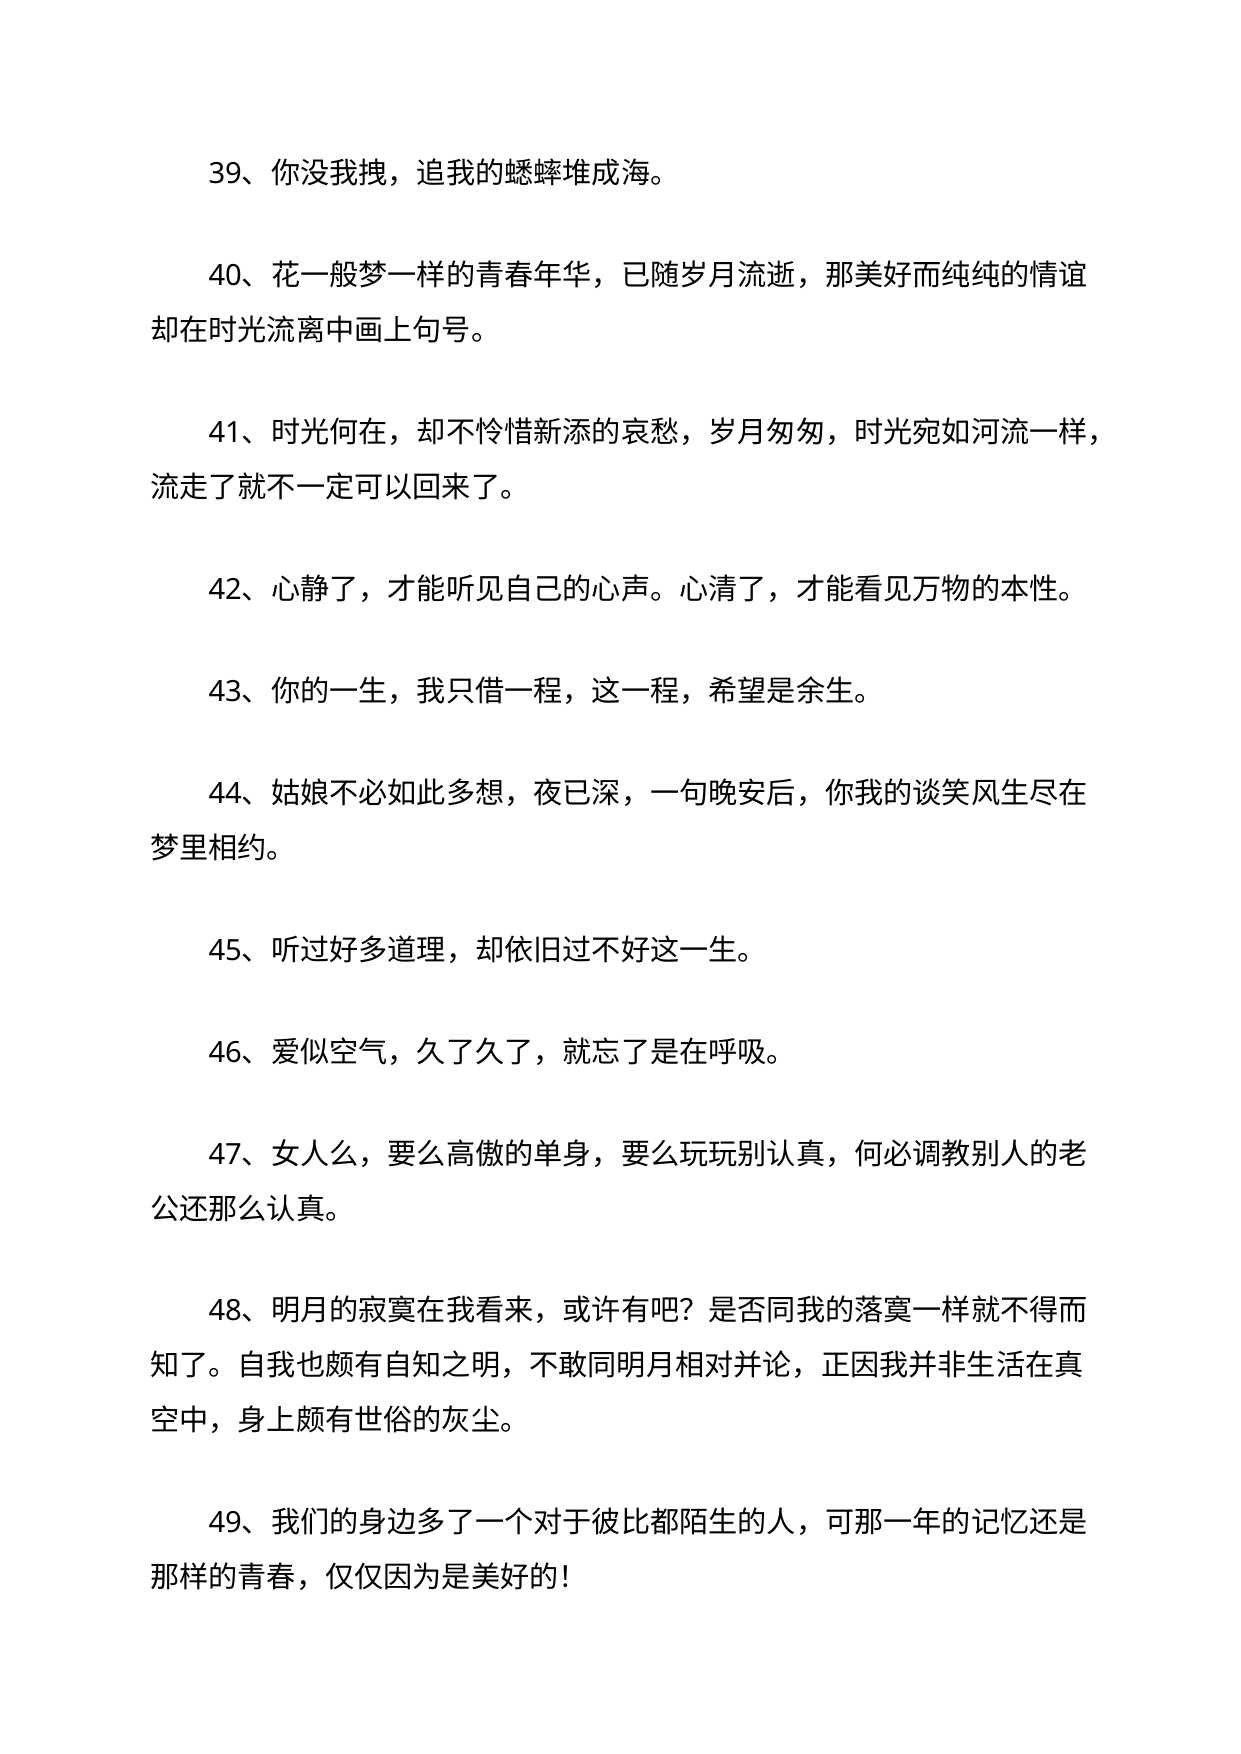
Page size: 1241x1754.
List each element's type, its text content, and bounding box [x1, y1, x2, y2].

text 45、听过好多道理，却依旧过不好这一生。 [150, 926, 1090, 969]
text 41、时光何在，却不怜惜新添的哀愁，岁月匆匆，时光宛如河流一样，流走了就不一定可以回来了。 [150, 409, 1090, 506]
text 47、女人么，要么高傲的单身，要么玩玩别认真，何必调教别人的老公还那么认真。 [150, 1130, 1090, 1227]
text 39、你没我拽，追我的蟋蟀堆成海。 [150, 150, 1090, 192]
text 42、心静了，才能听见自己的心声。心清了，才能看见万物的本性。 [150, 566, 1090, 608]
text 44、姑娘不必如此多想，夜已深，一句晚安后，你我的谈笑风生尽在梦里相约。 [150, 769, 1090, 867]
text 49、我们的身边多了一个对于彼比都陌生的人，可那一年的记忆还是那样的青春，仅仅因为是美好的！ [150, 1499, 1090, 1596]
text 46、爱似空气，久了久了，就忘了是在呼吸。 [150, 1028, 1090, 1071]
text 48、明月的寂寞在我看来，或许有吧？是否同我的落寞一样就不得而知了。自我也颇有自知之明，不敢同明月相对并论，正因我并非生活在真空中，身上颇有世俗的灰尘。 [150, 1287, 1090, 1439]
text 43、你的一生，我只借一程，这一程，希望是余生。 [150, 667, 1090, 710]
text 40、花一般梦一样的青春年华，已随岁月流逝，那美好而纯纯的情谊却在时光流离中画上句号。 [150, 252, 1090, 349]
